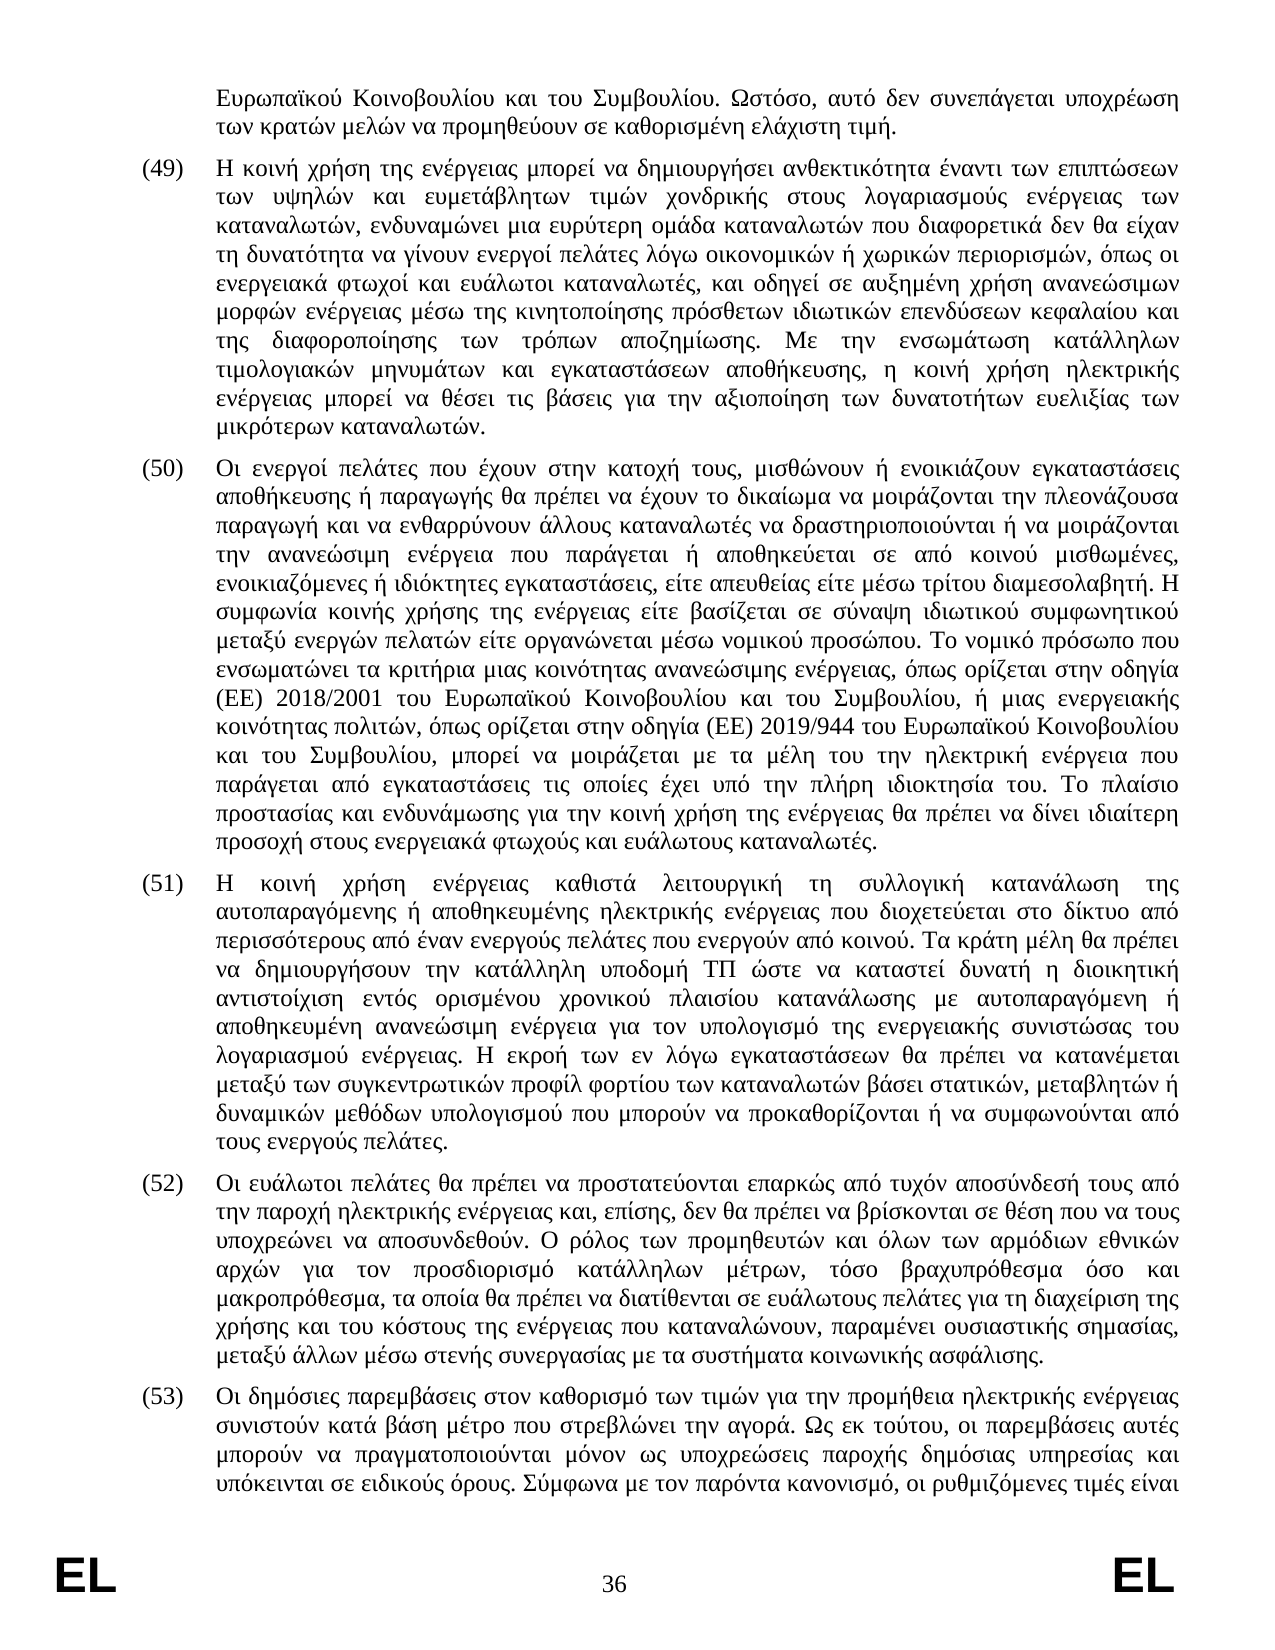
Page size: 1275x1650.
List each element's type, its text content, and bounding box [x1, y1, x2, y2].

text (49) Η κοινή χρήση της ενέργειας μπορεί να δημιουργήσει ανθεκτικότητα έναντι των επιπτώσεων των υψηλών και ευμετάβλητων τιμών χονδρικής στους λογαριασμούς ενέργειας των καταναλωτών, ενδυναμώνει μια ευρύτερη ομάδα καταναλωτών που διαφορετικά δεν θα είχαν τη δυνατότητα να γίνουν ενεργοί πελάτες λόγω οικονομικών ή χωρικών περιορισμών, όπως οι ενεργειακά φτωχοί και ευάλωτοι καταναλωτές, και οδηγεί σε αυξημένη χρήση ανανεώσιμων μορφών ενέργειας μέσω της κινητοποίησης πρόσθετων ιδιωτικών επενδύσεων κεφαλαίου και της διαφοροποίησης των τρόπων αποζημίωσης. Με την ενσωμάτωση κατάλληλων τιμολογιακών μηνυμάτων και εγκαταστάσεων αποθήκευσης, η κοινή χρήση ηλεκτρικής ενέργειας μπορεί να θέσει τις βάσεις για την αξιοποίηση των δυνατοτήτων ευελιξίας των μικρότερων καταναλωτών. [142, 153, 1181, 440]
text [142, 1381, 1181, 1496]
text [142, 83, 1181, 140]
text (51) Η κοινή χρήση ενέργειας καθιστά λειτουργική τη συλλογική κατανάλωση της αυτοπαραγόμενης ή αποθηκευμένης ηλεκτρικής ενέργειας που διοχετεύεται στο δίκτυο από περισσότερους από έναν ενεργούς πελάτες που ενεργούν από κοινού. Τα κράτη μέλη θα πρέπει να δημιουργήσουν την κατάλληλη υποδομή ΤΠ ώστε να καταστεί δυνατή η διοικητική αντιστοίχιση εντός ορισμένου χρονικού πλαισίου κατανάλωσης με αυτοπαραγόμενη ή αποθηκευμένη ανανεώσιμη ενέργεια για τον υπολογισμό της ενεργειακής συνιστώσας του λογαριασμού ενέργειας. Η εκροή των εν λόγω εγκαταστάσεων θα πρέπει να κατανέμεται μεταξύ των συγκεντρωτικών προφίλ φορτίου των καταναλωτών βάσει στατικών, μεταβλητών ή δυναμικών μεθόδων υπολογισμού που μπορούν να προκαθορίζονται ή να συμφωνούνται από τους ενεργούς πελάτες. [142, 868, 1181, 1155]
text (50) Οι ενεργοί πελάτες που έχουν στην κατοχή τους, μισθώνουν ή ενοικιάζουν εγκαταστάσεις αποθήκευσης ή παραγωγής θα πρέπει να έχουν το δικαίωμα να μοιράζονται την πλεονάζουσα παραγωγή και να ενθαρρύνουν άλλους καταναλωτές να δραστηριοποιούνται ή να μοιράζονται την ανανεώσιμη ενέργεια που παράγεται ή αποθηκεύεται σε από κοινού μισθωμένες, ενοικιαζόμενες ή ιδιόκτητες εγκαταστάσεις, είτε απευθείας είτε μέσω τρίτου διαμεσολαβητή. Η συμφωνία κοινής χρήσης της ενέργειας είτε βασίζεται σε σύναψη ιδιωτικού συμφωνητικού μεταξύ ενεργών πελατών είτε οργανώνεται μέσω νομικού προσώπου. Το νομικό πρόσωπο που ενσωματώνει τα κριτήρια μιας κοινότητας ανανεώσιμης ενέργειας, όπως ορίζεται στην οδηγία (ΕΕ) 2018/2001 του Ευρωπαϊκού Κοινοβουλίου και του Συμβουλίου, ή μιας ενεργειακής κοινότητας πολιτών, όπως ορίζεται στην οδηγία (ΕΕ) 2019/944 του Ευρωπαϊκού Κοινοβουλίου και του Συμβουλίου, μπορεί να μοιράζεται με τα μέλη του την ηλεκτρική ενέργεια που παράγεται από εγκαταστάσεις τις οποίες έχει υπό την πλήρη ιδιοκτησία του. Το πλαίσιο προστασίας και ενδυνάμωσης για την κοινή χρήση της ενέργειας θα πρέπει να δίνει ιδιαίτερη προσοχή στους ενεργειακά φτωχούς και ευάλωτους καταναλωτές. [142, 453, 1181, 855]
text (52) Οι ευάλωτοι πελάτες θα πρέπει να προστατεύονται επαρκώς από τυχόν αποσύνδεσή τους από την παροχή ηλεκτρικής ενέργειας και, επίσης, δεν θα πρέπει να βρίσκονται σε θέση που να τους υποχρεώνει να αποσυνδεθούν. Ο ρόλος των προμηθευτών και όλων των αρμόδιων εθνικών αρχών για τον προσδιορισμό κατάλληλων μέτρων, τόσο βραχυπρόθεσμα όσο και μακροπρόθεσμα, τα οποία θα πρέπει να διατίθενται σε ευάλωτους πελάτες για τη διαχείριση της χρήσης και του κόστους της ενέργειας που καταναλώνουν, παραμένει ουσιαστικής σημασίας, μεταξύ άλλων μέσω στενής συνεργασίας με τα συστήματα κοινωνικής ασφάλισης. [142, 1168, 1181, 1369]
